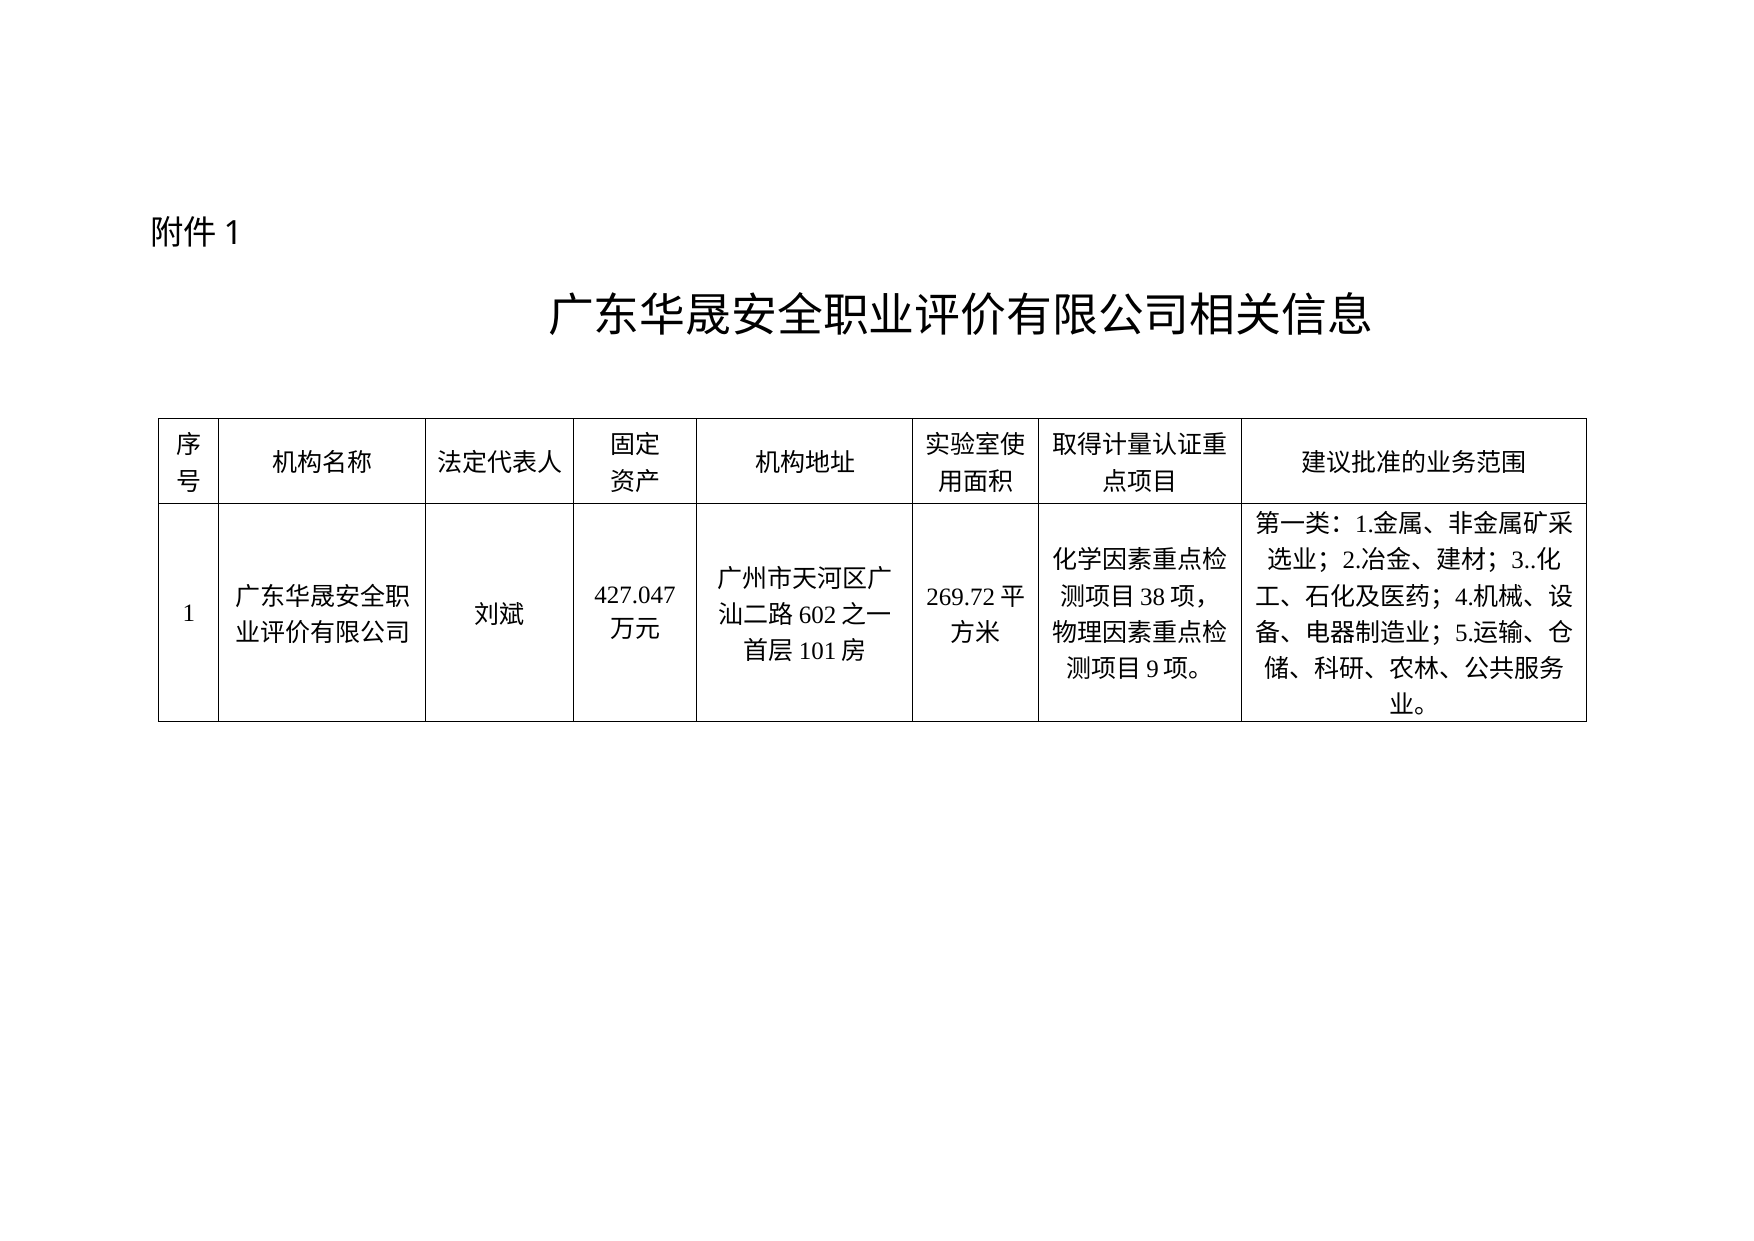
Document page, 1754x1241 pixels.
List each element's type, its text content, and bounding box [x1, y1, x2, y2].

table_header 固定 资产 [574, 419, 696, 503]
table_cell 269.72平方米 [913, 504, 1038, 721]
table_header 法定代表人 [426, 419, 573, 503]
table_header 序号 [159, 419, 218, 503]
table_cell 刘斌 [426, 504, 573, 721]
text 广东华晟安全职业评价有限公司相关信息 [150, 263, 1604, 360]
table_header 机构名称 [219, 419, 425, 503]
table_cell 广东华晟安全职业评价有限公司 [219, 504, 425, 721]
table_cell 1 [159, 504, 218, 721]
table_cell 化学因素重点检测项目38项，物理因素重点检测项目9项。 [1039, 504, 1241, 721]
table_cell 广州市天河区广汕二路602之一首层101房 [697, 504, 912, 721]
text 附件1 [150, 198, 1604, 263]
table_header 建议批准的业务范围 [1242, 419, 1586, 503]
table_cell 第一类：1.金属、非金属矿采选业；2.冶金、建材；3..化工、石化及医药；4.机械、设备、电器制造业；5.运输、仓储、科研、农林、公共服务业。 [1242, 504, 1586, 721]
table_header 取得计量认证重点项目 [1039, 419, 1241, 503]
table_header 实验室使用面积 [913, 419, 1038, 503]
table_header 机构地址 [697, 419, 912, 503]
table_cell 427.047万元 [574, 504, 696, 721]
